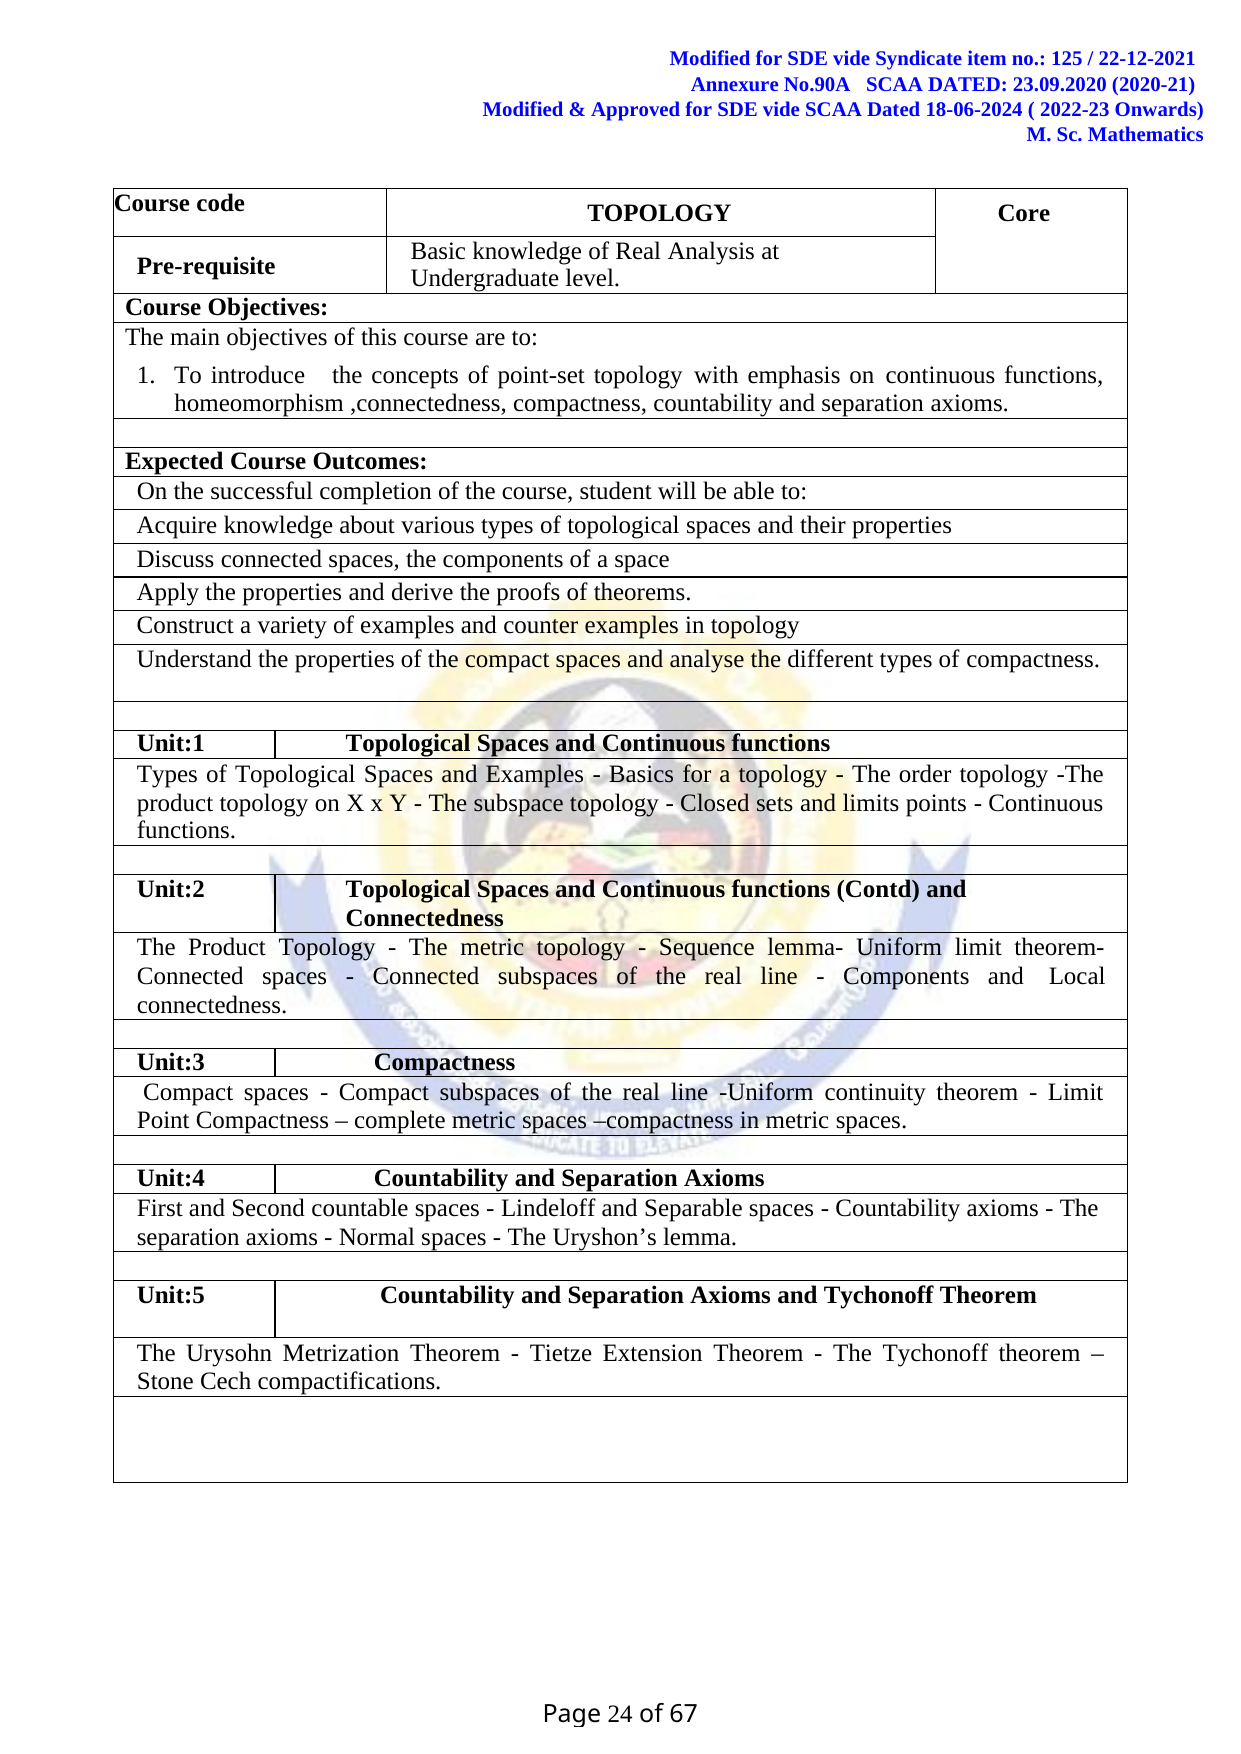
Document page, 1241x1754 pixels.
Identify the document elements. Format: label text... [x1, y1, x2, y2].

table_cell Unit:2 [114, 875, 274, 932]
table_cell Unit:5 [114, 1281, 274, 1337]
table_cell [114, 846, 1127, 873]
table_cell Construct a variety of examples and counter examples in topology [114, 611, 1127, 643]
table_cell The main objectives of this course are to: 1. To introduce the concepts of point-set topology with emphasis on continuous functions, homeomorphism ,connectedness, compactness, countability and separation axioms. [114, 323, 1127, 418]
table_cell Apply the properties and derive the proofs of theorems. [114, 578, 1127, 610]
table_cell The Urysohn Metrization Theorem - Tietze Extension Theorem - The Tychonoff theorem – Stone Cech compactifications. [114, 1338, 1127, 1396]
table_cell Unit:1 [114, 731, 274, 758]
table_header Course code [114, 189, 386, 236]
table_cell Countability and Separation Axioms and Tychonoff Theorem [276, 1281, 1127, 1337]
table_cell Compact spaces - Compact subspaces of the real line -Uniform continuity theorem - Limit Point Compactness – complete metric spaces –compactness in metric spaces. [114, 1077, 1127, 1135]
table_cell Basic knowledge of Real Analysis at Undergraduate level. [387, 237, 935, 293]
table_cell Expected Course Outcomes: [114, 448, 1127, 476]
table_cell First and Second countable spaces - Lindeloff and Separable spaces - Countability axioms - The separation axioms - Normal spaces - The Uryshon’s lemma. [114, 1194, 1127, 1251]
table_cell The Product Topology - The metric topology - Sequence lemma- Uniform limit theorem- Connected spaces - Connected subspaces of the real line - Components and Local connectedness. [114, 933, 1127, 1019]
table_header Core [936, 189, 1127, 293]
table_cell Acquire knowledge about various types of topological spaces and their properties [114, 510, 1127, 543]
table_cell [114, 1397, 1127, 1482]
table_cell [114, 1020, 1127, 1048]
table_cell Unit:4 [114, 1165, 274, 1192]
table_cell Countability and Separation Axioms [276, 1165, 1127, 1192]
table_cell Course Objectives: [114, 294, 1127, 322]
table_cell Discuss connected spaces, the components of a space [114, 544, 1127, 576]
table_cell [114, 419, 1127, 447]
table_cell Compactness [276, 1049, 1127, 1076]
table_cell [114, 1252, 1127, 1280]
table_cell Topological Spaces and Continuous functions (Contd) and Connectedness [276, 875, 1127, 932]
table_header TOPOLOGY [387, 189, 935, 236]
table_cell Types of Topological Spaces and Examples - Basics for a topology - The order topology -The product topology on X x Y - The subspace topology - Closed sets and limits points - Continuous functions. [114, 759, 1127, 844]
table_cell Unit:3 [114, 1049, 274, 1076]
table_cell Topological Spaces and Continuous functions [276, 731, 1127, 758]
table_cell Understand the properties of the compact spaces and analyse the different types of compactness. [114, 645, 1127, 701]
table_cell [114, 1136, 1127, 1164]
table_cell On the successful completion of the course, student will be able to: [114, 477, 1127, 509]
table_cell [114, 702, 1127, 729]
table_cell Pre-requisite [114, 237, 386, 293]
